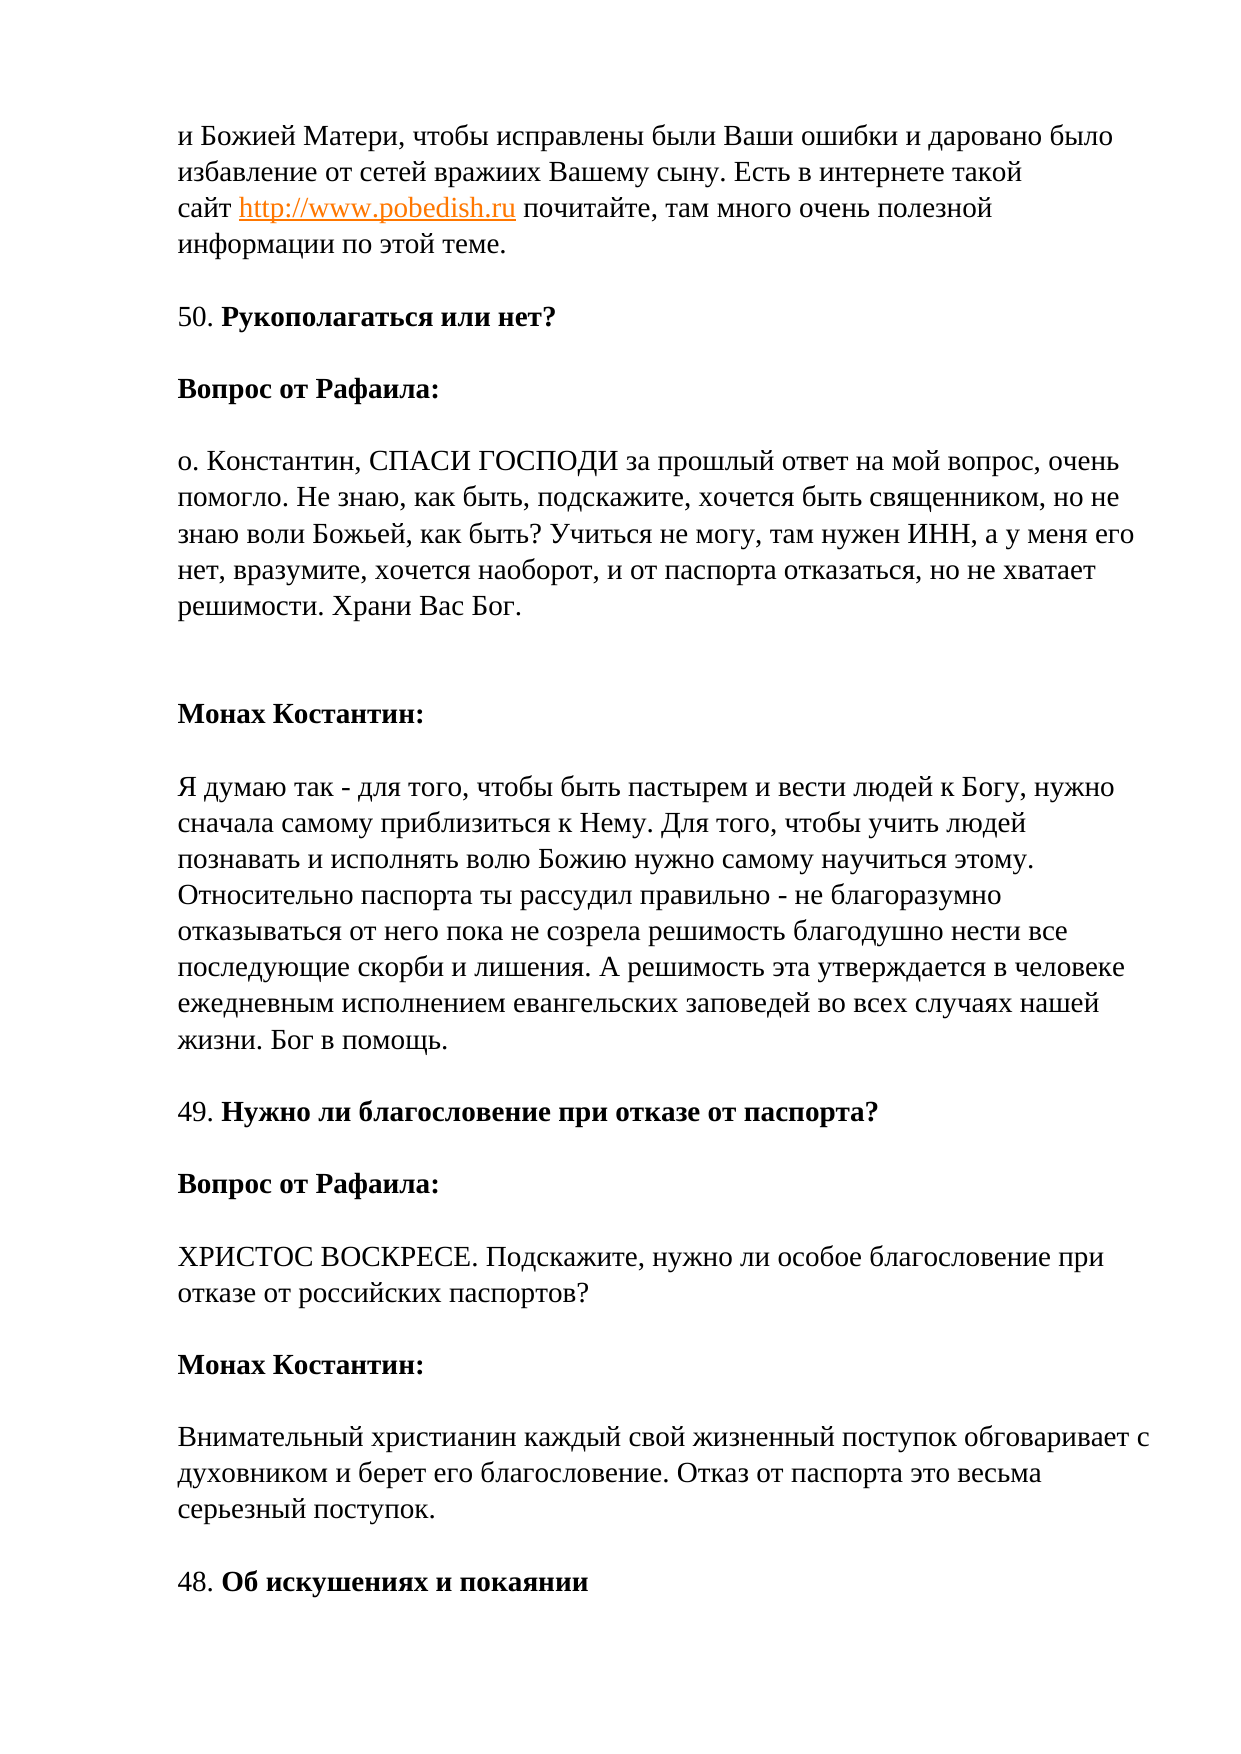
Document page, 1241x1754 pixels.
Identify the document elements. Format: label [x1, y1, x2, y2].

text [177, 118, 1152, 1634]
